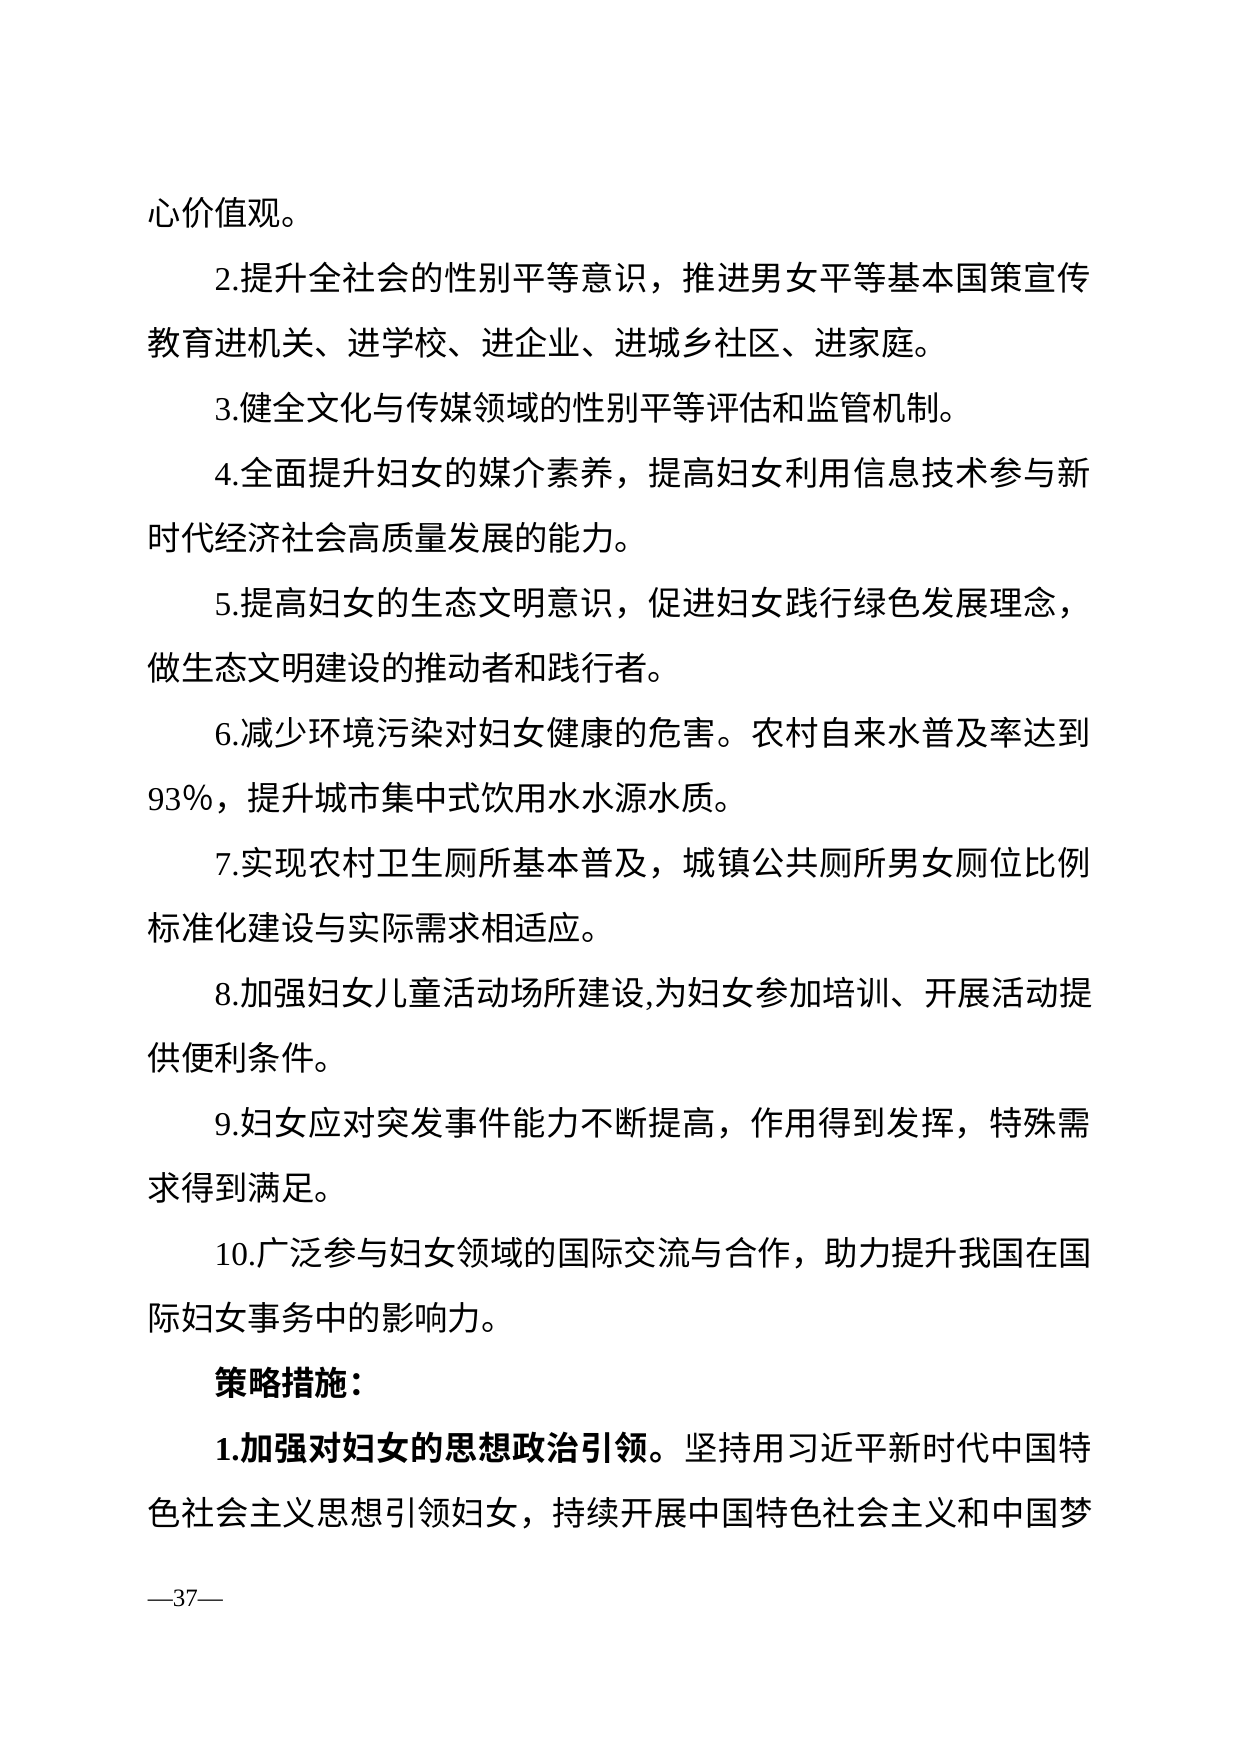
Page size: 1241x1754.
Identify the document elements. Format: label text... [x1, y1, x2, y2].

text 8.加强妇女儿童活动场所建设,为妇女参加培训、开展活动提供便利条件。 [148, 958, 1093, 1088]
text 策略措施： [148, 1348, 1093, 1413]
text 9.妇女应对突发事件能力不断提高，作用得到发挥，特殊需求得到满足。 [148, 1088, 1093, 1218]
text 10.广泛参与妇女领域的国际交流与合作，助力提升我国在国际妇女事务中的影响力。 [148, 1218, 1093, 1348]
text 3.健全文化与传媒领域的性别平等评估和监管机制。 [148, 373, 1093, 438]
text 7.实现农村卫生厕所基本普及，城镇公共厕所男女厕位比例标准化建设与实际需求相适应。 [148, 828, 1093, 958]
text 4.全面提升妇女的媒介素养，提高妇女利用信息技术参与新时代经济社会高质量发展的能力。 [148, 438, 1093, 568]
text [148, 178, 1093, 243]
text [148, 1413, 1093, 1543]
text 2.提升全社会的性别平等意识，推进男女平等基本国策宣传教育进机关、进学校、进企业、进城乡社区、进家庭。 [148, 243, 1093, 373]
text 5.提高妇女的生态文明意识，促进妇女践行绿色发展理念，做生态文明建设的推动者和践行者。 [148, 568, 1093, 698]
text 6.减少环境污染对妇女健康的危害。农村自来水普及率达到93％，提升城市集中式饮用水水源水质。 [148, 698, 1093, 828]
